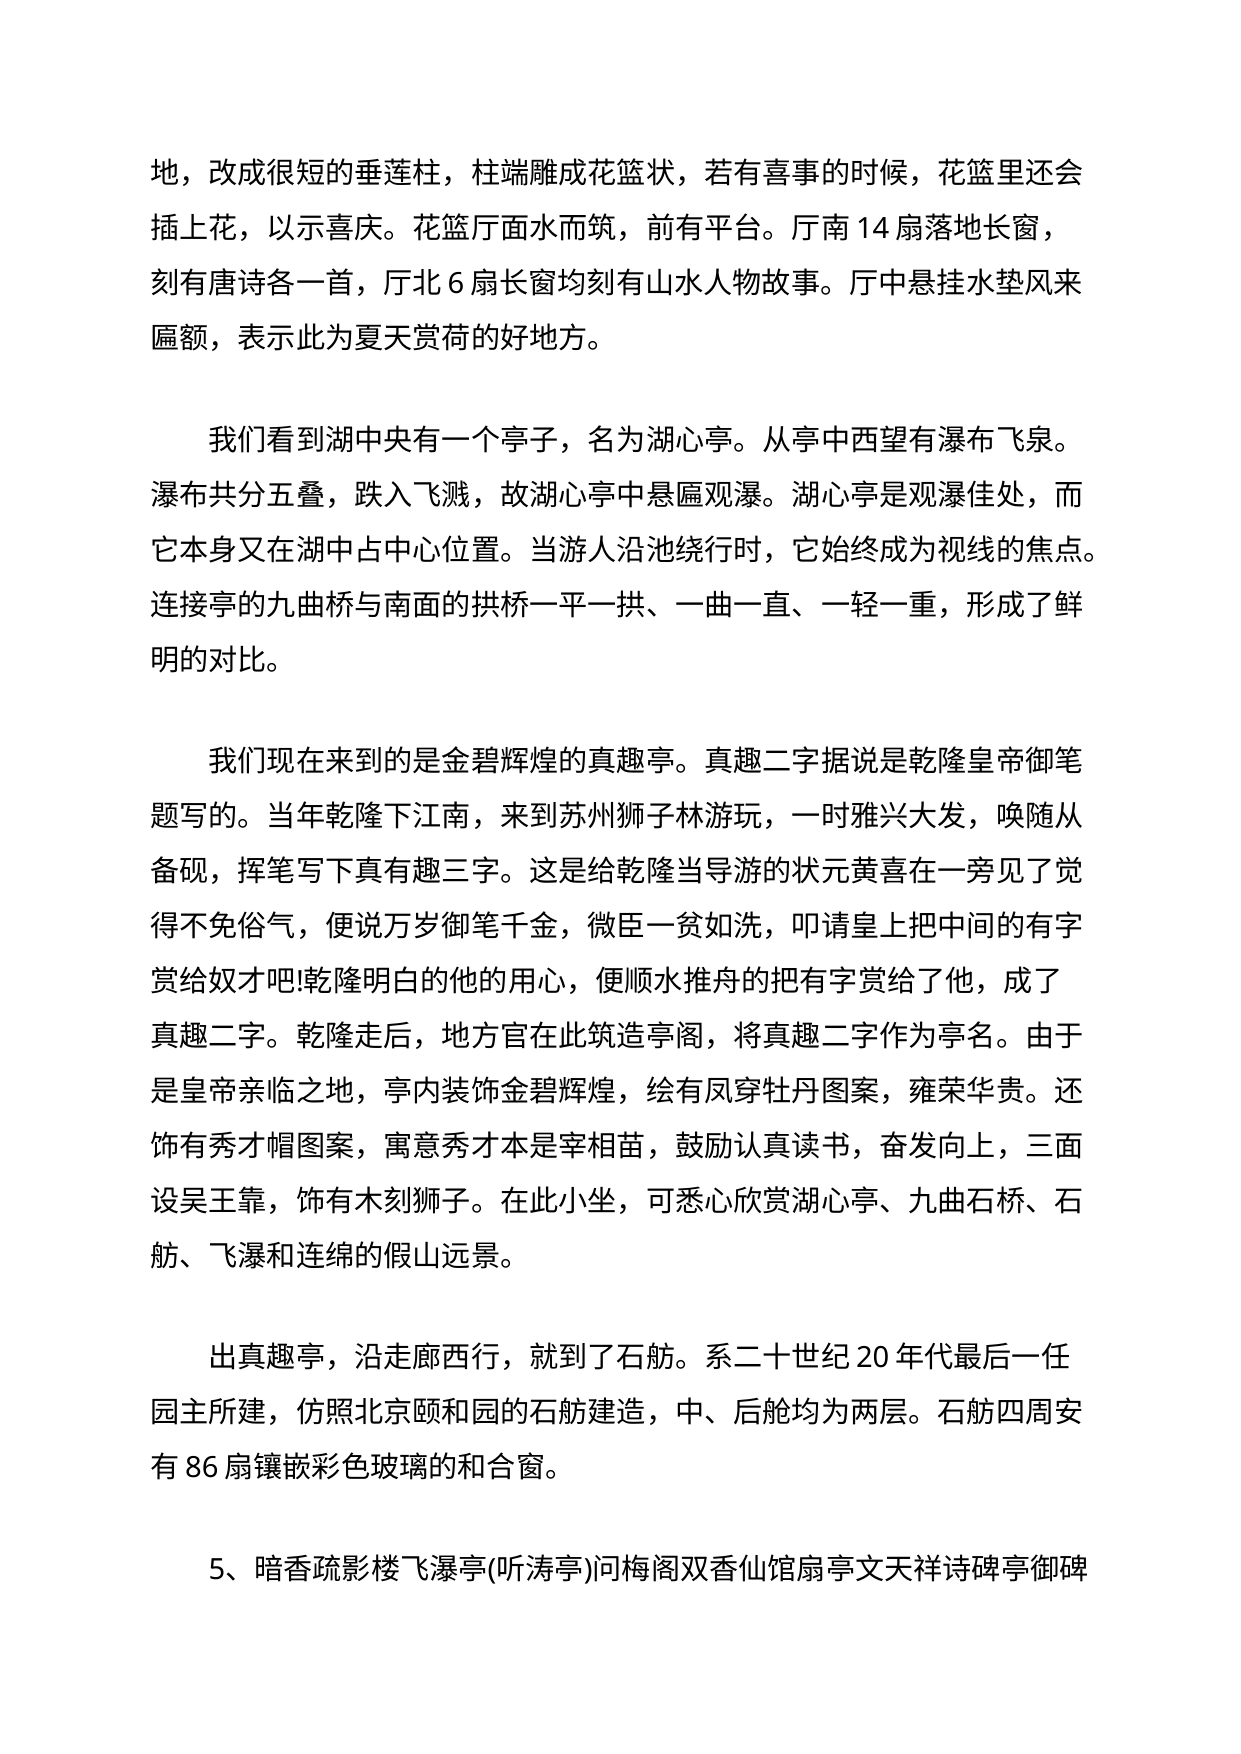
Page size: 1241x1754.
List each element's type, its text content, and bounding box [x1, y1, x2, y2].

text 出真趣亭，沿走廊西行，就到了石舫。系二十世纪20年代最后一任园主所建，仿照北京颐和园的石舫建造，中、后舱均为两层。石舫四周安有86扇镶嵌彩色玻璃的和合窗。 [150, 1334, 1090, 1486]
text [150, 150, 1090, 357]
text 我们现在来到的是金碧辉煌的真趣亭。真趣二字据说是乾隆皇帝御笔题写的。当年乾隆下江南，来到苏州狮子林游玩，一时雅兴大发，唤随从备砚，挥笔写下真有趣三字。这是给乾隆当导游的状元黄喜在一旁见了觉得不免俗气，便说万岁御笔千金，微臣一贫如洗，叩请皇上把中间的有字赏给奴才吧!乾隆明白的他的用心，便顺水推舟的把有字赏给了他，成了真趣二字。乾隆走后，地方官在此筑造亭阁，将真趣二字作为亭名。由于是皇帝亲临之地，亭内装饰金碧辉煌，绘有凤穿牡丹图案，雍荣华贵。还饰有秀才帽图案，寓意秀才本是宰相苗，鼓励认真读书，奋发向上，三面设吴王靠，饰有木刻狮子。在此小坐，可悉心欣赏湖心亭、九曲石桥、石舫、飞瀑和连绵的假山远景。 [150, 738, 1090, 1274]
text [150, 1546, 1090, 1588]
text 我们看到湖中央有一个亭子，名为湖心亭。从亭中西望有瀑布飞泉。瀑布共分五叠，跌入飞溅，故湖心亭中悬匾观瀑。湖心亭是观瀑佳处，而它本身又在湖中占中心位置。当游人沿池绕行时，它始终成为视线的焦点。连接亭的九曲桥与南面的拱桥一平一拱、一曲一直、一轻一重，形成了鲜明的对比。 [150, 417, 1090, 678]
